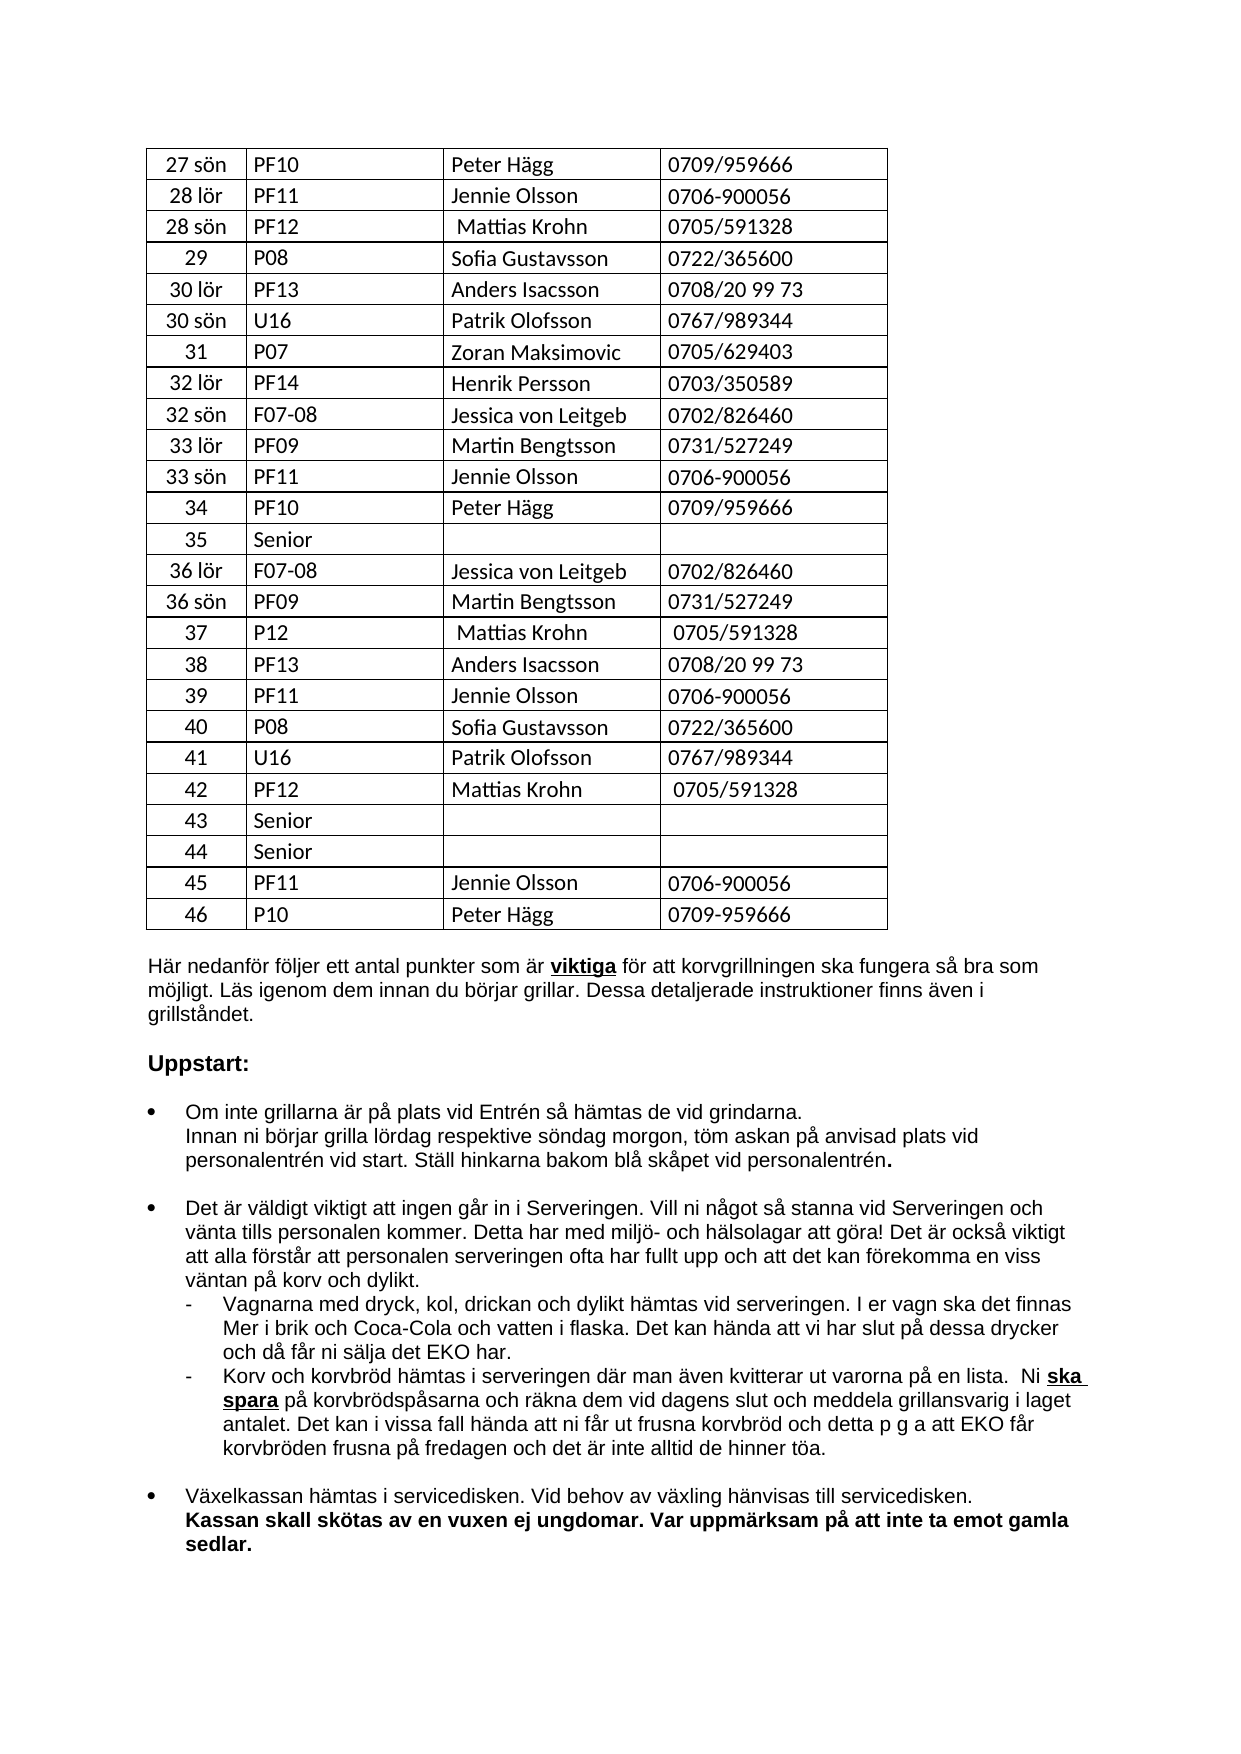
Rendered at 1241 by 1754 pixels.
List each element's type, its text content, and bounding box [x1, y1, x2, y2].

table_cell 41 [147, 743, 246, 773]
table_cell PF10 [247, 493, 443, 523]
table_cell P10 [247, 899, 443, 929]
table_cell PF13 [247, 649, 443, 679]
table_cell 0708/20 99 73 [661, 274, 887, 304]
text Uppstart: [148, 1050, 1093, 1076]
table_cell Senior [247, 836, 443, 866]
table_cell 33 sön [147, 461, 246, 491]
table_cell Senior [247, 805, 443, 835]
table_cell 34 [147, 493, 246, 523]
table_cell 0706-900056 [661, 680, 887, 710]
table_cell 0703/350589 [661, 368, 887, 398]
table_cell Anders Isacsson [444, 274, 660, 304]
table_cell 30 sön [147, 305, 246, 335]
table_cell 0709-959666 [661, 899, 887, 929]
table_cell 0706-900056 [661, 461, 887, 491]
table_cell Mattias Krohn [444, 774, 660, 804]
table_cell PF11 [247, 461, 443, 491]
table_cell Patrik Olofsson [444, 305, 660, 335]
text Innan ni börjar grilla lördag respektive söndag morgon, töm askan på anvisad plats vid personalentrén vid start. Ställ hinkarna bakom blå skåpet vid personalentrén. [185, 1124, 1093, 1172]
table_cell 40 [147, 711, 246, 741]
table_cell 35 [147, 524, 246, 554]
table_cell 0731/527249 [661, 586, 887, 616]
table_cell 0767/989344 [661, 743, 887, 773]
table_cell 36 sön [147, 586, 246, 616]
table_cell 29 [147, 243, 246, 273]
table_cell 38 [147, 649, 246, 679]
table_cell PF13 [247, 274, 443, 304]
table_cell [661, 805, 887, 835]
table_cell 0708/20 99 73 [661, 649, 887, 679]
table_cell Henrik Persson [444, 368, 660, 398]
table_cell Jessica von Leitgeb [444, 399, 660, 429]
table_cell PF12 [247, 774, 443, 804]
table_cell 42 [147, 774, 246, 804]
table_cell Martin Bengtsson [444, 586, 660, 616]
list Det är väldigt viktigt att ingen går in i Serveringen. Vill ni något så stanna vid Serveringen och vänta tills personalen kommer. Detta har med miljö- och hälsolagar att göra! Det är också viktigt att alla förstår att personalen serveringen ofta har fullt upp och att det kan förekomma en viss väntan på korv och dylikt. [148, 1196, 1093, 1292]
table_cell F07-08 [247, 555, 443, 585]
table_cell 0709/959666 [661, 493, 887, 523]
table_cell 31 [147, 336, 246, 366]
table_cell 36 lör [147, 555, 246, 585]
table_cell Jennie Olsson [444, 868, 660, 898]
table_cell 0706-900056 [661, 180, 887, 210]
table_cell 43 [147, 805, 246, 835]
table_cell 27 sön [147, 149, 246, 179]
table_cell PF12 [247, 211, 443, 241]
table_cell 32 sön [147, 399, 246, 429]
list Växelkassan hämtas i servicedisken. Vid behov av växling hänvisas till servicedisken. Kassan skall skötas av en vuxen ej ungdomar. Var uppmärksam på att inte ta emot gamla sedlar. [148, 1483, 1093, 1556]
table_cell 45 [147, 868, 246, 898]
table_cell [444, 524, 660, 554]
table_cell [661, 524, 887, 554]
table_cell 37 [147, 618, 246, 648]
table_cell PF10 [247, 149, 443, 179]
table_cell Mattias Krohn [444, 211, 660, 241]
table_cell Peter Hägg [444, 899, 660, 929]
table_cell Senior [247, 524, 443, 554]
table_cell 0706-900056 [661, 868, 887, 898]
table_cell 28 sön [147, 211, 246, 241]
list Om inte grillarna är på plats vid Entrén så hämtas de vid grindarna. [148, 1100, 1093, 1124]
table_cell [661, 836, 887, 866]
table_cell P12 [247, 618, 443, 648]
table_cell 0702/826460 [661, 555, 887, 585]
table_cell Jennie Olsson [444, 461, 660, 491]
table_cell Martin Bengtsson [444, 430, 660, 460]
table_cell F07-08 [247, 399, 443, 429]
table_cell 0705/591328 [661, 618, 887, 648]
table_cell PF11 [247, 868, 443, 898]
table_cell 0705/591328 [661, 774, 887, 804]
table_cell 39 [147, 680, 246, 710]
table_cell P08 [247, 711, 443, 741]
table_cell 0722/365600 [661, 243, 887, 273]
table_cell Zoran Maksimovic [444, 336, 660, 366]
table_cell 33 lör [147, 430, 246, 460]
table_cell 0767/989344 [661, 305, 887, 335]
table_cell P07 [247, 336, 443, 366]
table_cell Jessica von Leitgeb [444, 555, 660, 585]
text Här nedanför följer ett antal punkter som är viktiga för att korvgrillningen ska fungera så bra som möjligt. Läs igenom dem innan du börjar grillar. Dessa detaljerade instruktioner finns även i grillståndet. [148, 954, 1093, 1026]
list Korv och korvbröd hämtas i serveringen där man även kvitterar ut varorna på en lista. Ni ska spara på korvbrödspåsarna och räkna dem vid dagens slut och meddela grillansvarig i laget antalet. Det kan i vissa fall hända att ni får ut frusna korvbröd och detta p g a att EKO får korvbröden frusna på fredagen och det är inte alltid de hinner töa. [185, 1364, 1093, 1459]
table_cell 0709/959666 [661, 149, 887, 179]
table_cell PF11 [247, 180, 443, 210]
table_cell [444, 805, 660, 835]
table_cell PF11 [247, 680, 443, 710]
table_cell PF09 [247, 430, 443, 460]
table_cell 46 [147, 899, 246, 929]
table_cell Sofia Gustavsson [444, 243, 660, 273]
table_cell 30 lör [147, 274, 246, 304]
table_cell 44 [147, 836, 246, 866]
table_cell Mattias Krohn [444, 618, 660, 648]
table_cell Anders Isacsson [444, 649, 660, 679]
list Vagnarna med dryck, kol, drickan och dylikt hämtas vid serveringen. I er vagn ska det finnas Mer i brik och Coca-Cola och vatten i flaska. Det kan hända att vi har slut på dessa drycker och då får ni sälja det EKO har. [185, 1292, 1093, 1364]
table_cell PF09 [247, 586, 443, 616]
table_cell 32 lör [147, 368, 246, 398]
table_cell PF14 [247, 368, 443, 398]
table_cell [444, 836, 660, 866]
table_cell 28 lör [147, 180, 246, 210]
table_cell U16 [247, 743, 443, 773]
table_cell Peter Hägg [444, 493, 660, 523]
table_cell P08 [247, 243, 443, 273]
table_cell Peter Hägg [444, 149, 660, 179]
table_cell Patrik Olofsson [444, 743, 660, 773]
table_cell 0705/629403 [661, 336, 887, 366]
table_cell 0731/527249 [661, 430, 887, 460]
table_cell 0702/826460 [661, 399, 887, 429]
table_cell 0705/591328 [661, 211, 887, 241]
table_cell Jennie Olsson [444, 680, 660, 710]
table_cell 0722/365600 [661, 711, 887, 741]
table_cell U16 [247, 305, 443, 335]
table_cell Jennie Olsson [444, 180, 660, 210]
table_cell Sofia Gustavsson [444, 711, 660, 741]
